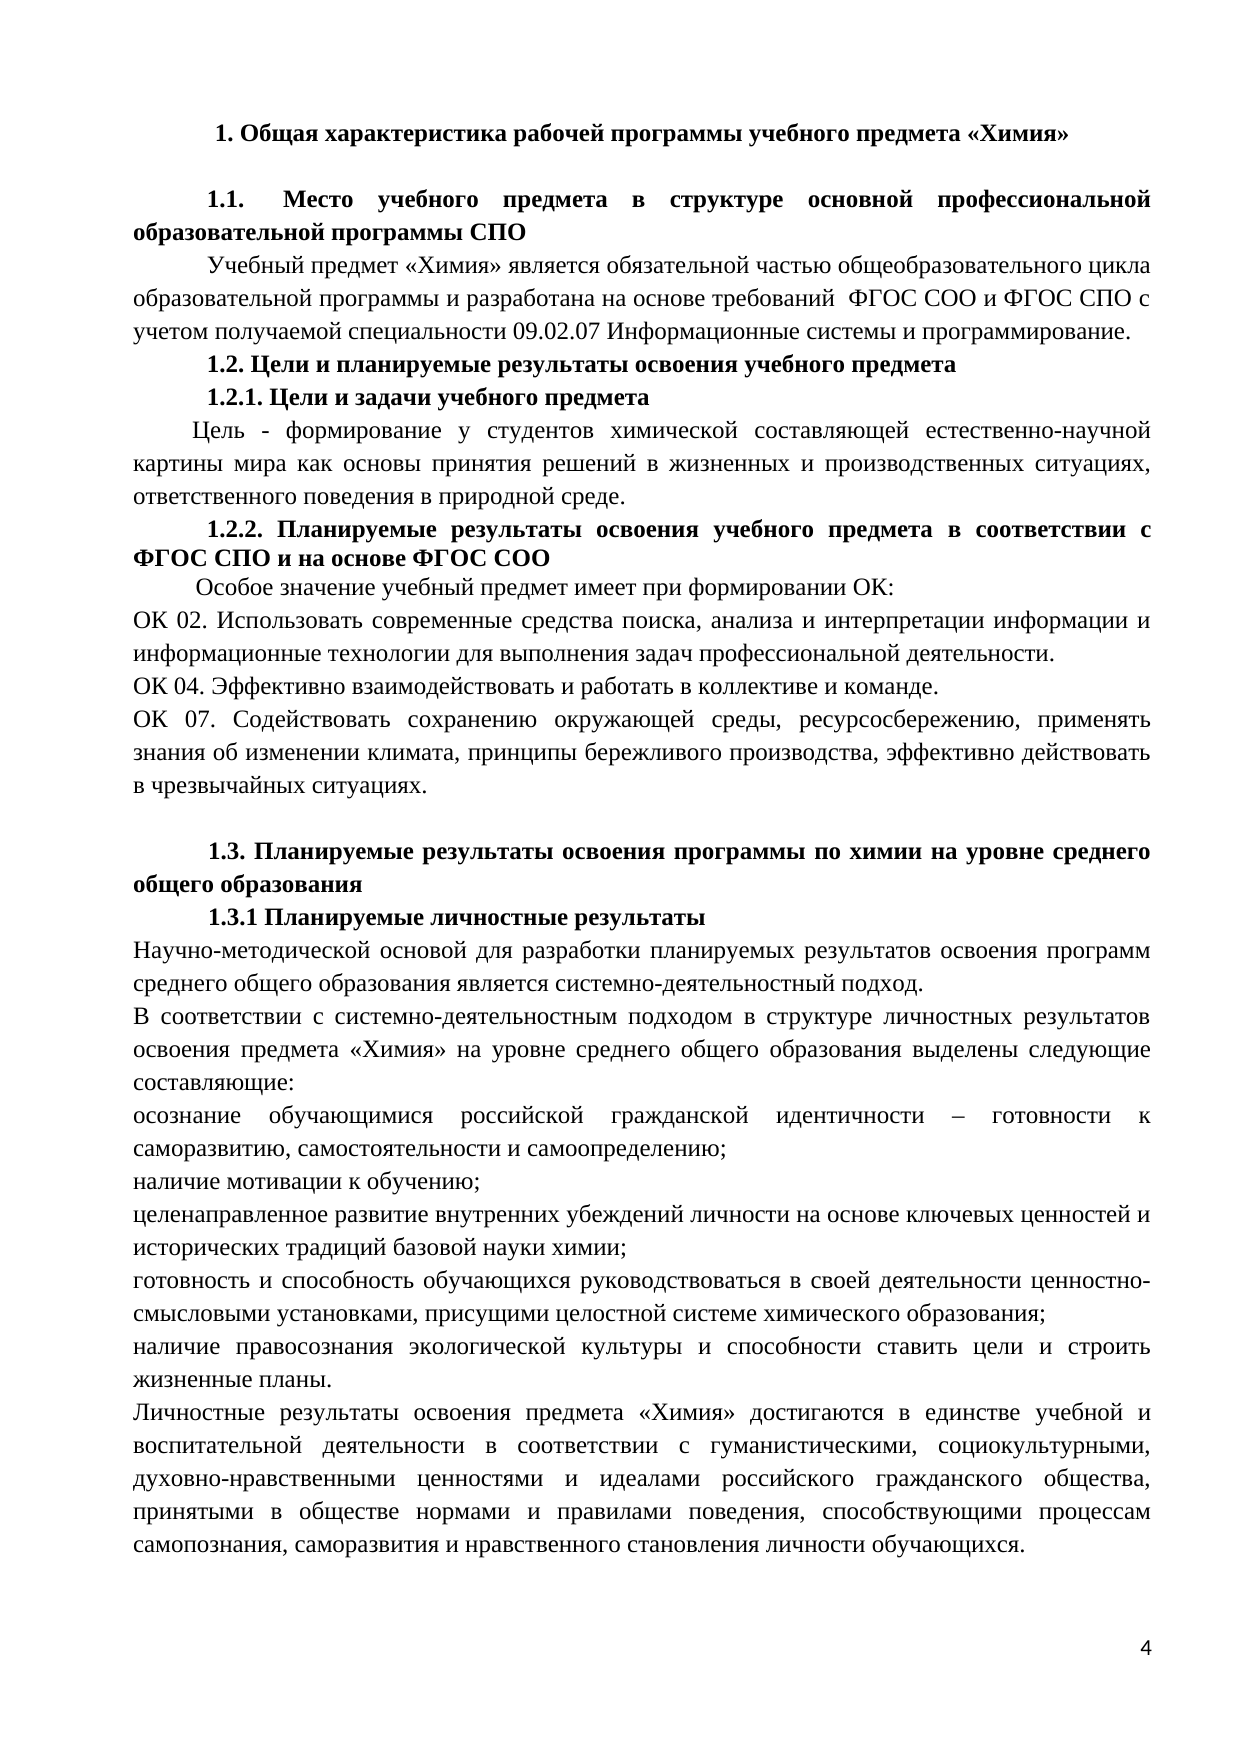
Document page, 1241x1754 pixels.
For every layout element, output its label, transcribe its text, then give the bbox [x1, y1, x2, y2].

text наличие мотивации к обучению; [133, 1166, 1152, 1195]
text 1.2.1. Цели и задачи учебного предмета [133, 382, 1152, 411]
text Личностные результаты освоения предмета «Химия» достигаются в единстве учебной и воспитательной деятельности в соответствии с гуманистическими, социокультурными, духовно-нравственными ценностями и идеалами российского гражданского общества, принятыми в обществе нормами и правилами поведения, способствующими процессам самопознания, саморазвития и нравственного становления личности обучающихся. [133, 1397, 1152, 1558]
text ОК 02. Использовать современные средства поиска, анализа и интерпретации информации и информационные технологии для выполнения задач профессиональной деятельности. [133, 605, 1152, 667]
text Цель - формирование у студентов химической составляющей естественно-научной картины мира как основы принятия решений в жизненных и производственных ситуациях, ответственного поведения в природной среде. [133, 477, 1152, 510]
subtitle 1. Общая характеристика рабочей программы учебного предмета «Химия» [133, 118, 1152, 147]
text целенаправленное развитие внутренних убеждений личности на основе ключевых ценностей и исторических традиций базовой науки химии; [133, 1199, 1152, 1261]
text ОК 04. Эффективно взаимодействовать и работать в коллективе и команде. [133, 671, 1152, 700]
text Цель - формирование у студентов химической составляющей естественно-научной картины мира как основы принятия решений в жизненных и производственных ситуациях, ответственного поведения в природной среде. [133, 415, 1152, 448]
text В соответствии с системно-деятельностным подходом в структуре личностных результатов освоения предмета «Химия» на уровне среднего общего образования выделены следующие составляющие: [133, 1001, 1152, 1096]
text готовность и способность обучающихся руководствоваться в своей деятельности ценностно-смысловыми установками, присущими целостной системе химического образования; [133, 1265, 1152, 1327]
text 1.2.2. Планируемые результаты освоения учебного предмета в соответствии с ФГОС СПО и на основе ФГОС СОО [133, 514, 1152, 572]
text осознание обучающимися российской гражданской идентичности – готовности к саморазвитию, самостоятельности и самоопределению; [133, 1100, 1152, 1162]
text 1.3. Планируемые результаты освоения программы по химии на уровне среднего общего образования [133, 836, 1152, 898]
text наличие правосознания экологической культуры и способности ставить цели и строить жизненные планы. [133, 1331, 1152, 1393]
text 1.3.1 Планируемые личностные результаты [133, 902, 1152, 931]
text ОК 07. Содействовать сохранению окружающей среды, ресурсосбережению, применять знания об изменении климата, принципы бережливого производства, эффективно действовать в чрезвычайных ситуациях. [133, 704, 1152, 799]
list Место учебного предмета в структуре основной профессиональной образовательной программы СПО [133, 184, 1152, 246]
list Учебный предмет «Химия» является обязательной частью общеобразовательного цикла образовательной программы и разработана на основе требований ФГОС СОО и ФГОС СПО с учетом получаемой специальности 09.02.07 Информационные системы и программирование. [133, 250, 1152, 345]
text Особое значение учебный предмет имеет при формировании ОК: [133, 572, 1152, 601]
text Научно-методической основой для разработки планируемых результатов освоения программ среднего общего образования является системно-деятельностный подход. [133, 935, 1152, 997]
text 1.2. Цели и планируемые результаты освоения учебного предмета [133, 349, 1152, 378]
